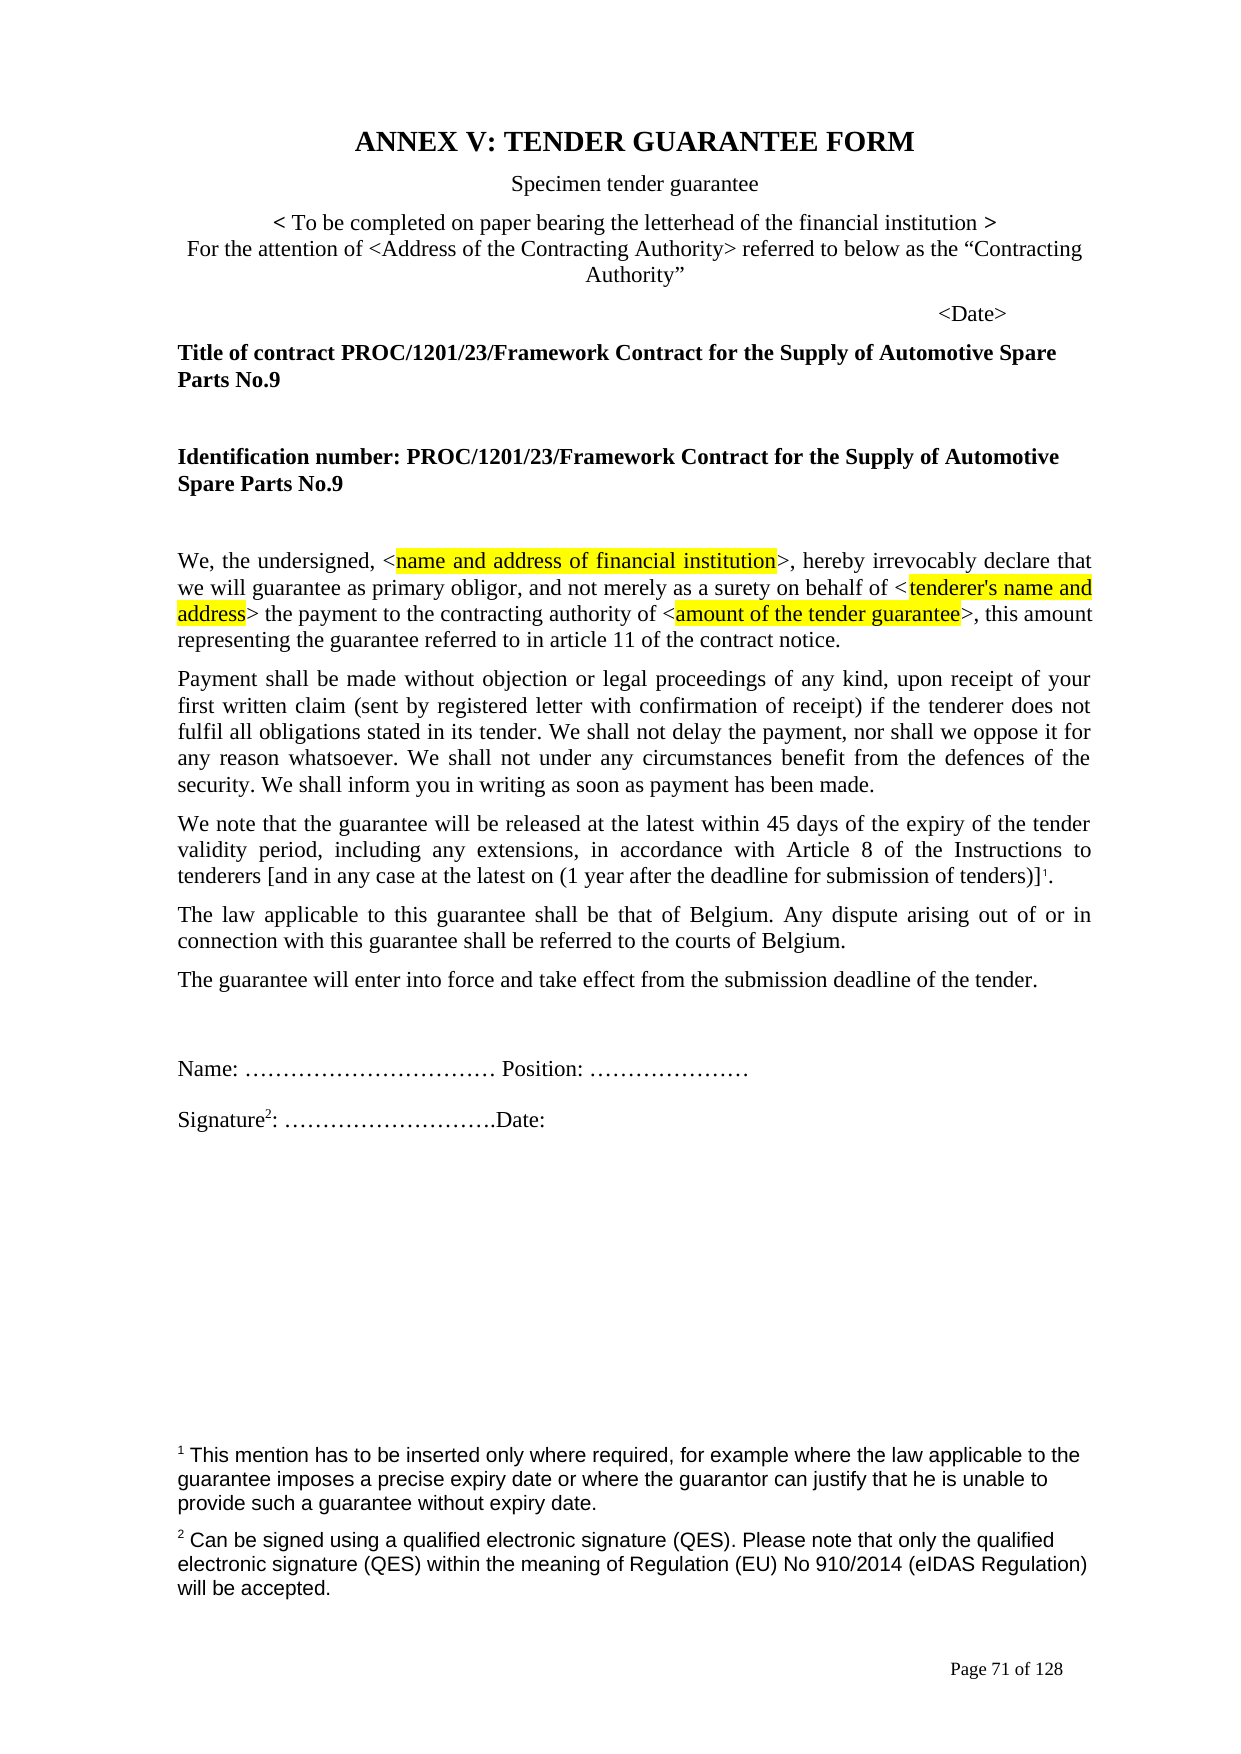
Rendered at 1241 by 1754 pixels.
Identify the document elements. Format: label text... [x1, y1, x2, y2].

text Title of contract PROC/1201/23/Framework Contract for the Supply of Automotive Spare Parts No.9 [177, 339, 1092, 392]
text Identification number: PROC/1201/23/Framework Contract for the Supply of Automotive Spare Parts No.9 [177, 443, 1092, 496]
text < To be completed on paper bearing the letterhead of the financial institution > For the attention of <Address of the Contracting Authority> referred to below as the “Contracting Authority” [177, 209, 1092, 288]
text Name: …………………………… Position: ………………… [177, 1055, 1092, 1082]
text ANNEX V: Tender guarantee form [177, 124, 1092, 157]
text Payment shall be made without objection or legal proceedings of any kind, upon receipt of your first written claim (sent by registered letter with confirmation of receipt) if the tenderer does not fulfil all obligations stated in its tender. We shall not delay the payment, nor shall we oppose it for any reason whatsoever. We shall not under any circumstances benefit from the defences of the security. We shall inform you in writing as soon as payment has been made. [177, 665, 1092, 797]
text We, the undersigned, <name and address of financial institution>, hereby irrevocably declare that we will guarantee as primary obligor, and not merely as a surety on behalf of <tenderer's name and address> the payment to the contracting authority of <amount of the tender guarantee>, this amount representing the guarantee referred to in article 11 of the contract notice. [177, 547, 1092, 653]
text The guarantee will enter into force and take effect from the submission deadline of the tender. [177, 966, 1092, 993]
text <Date> [777, 300, 1092, 327]
text The law applicable to this guarantee shall be that of Belgium. Any dispute arising out of or in connection with this guarantee shall be referred to the courts of Belgium. [177, 901, 1092, 954]
text Specimen tender guarantee [177, 170, 1092, 196]
text Signature: ……………………….Date: [177, 1107, 1092, 1133]
text We note that the guarantee will be released at the latest within 45 days of the expiry of the tender validity period, including any extensions, in accordance with Article 8 of the Instructions to tenderers [and in any case at the latest on (1 year after the deadline for submission of tenders)]. [177, 809, 1092, 889]
